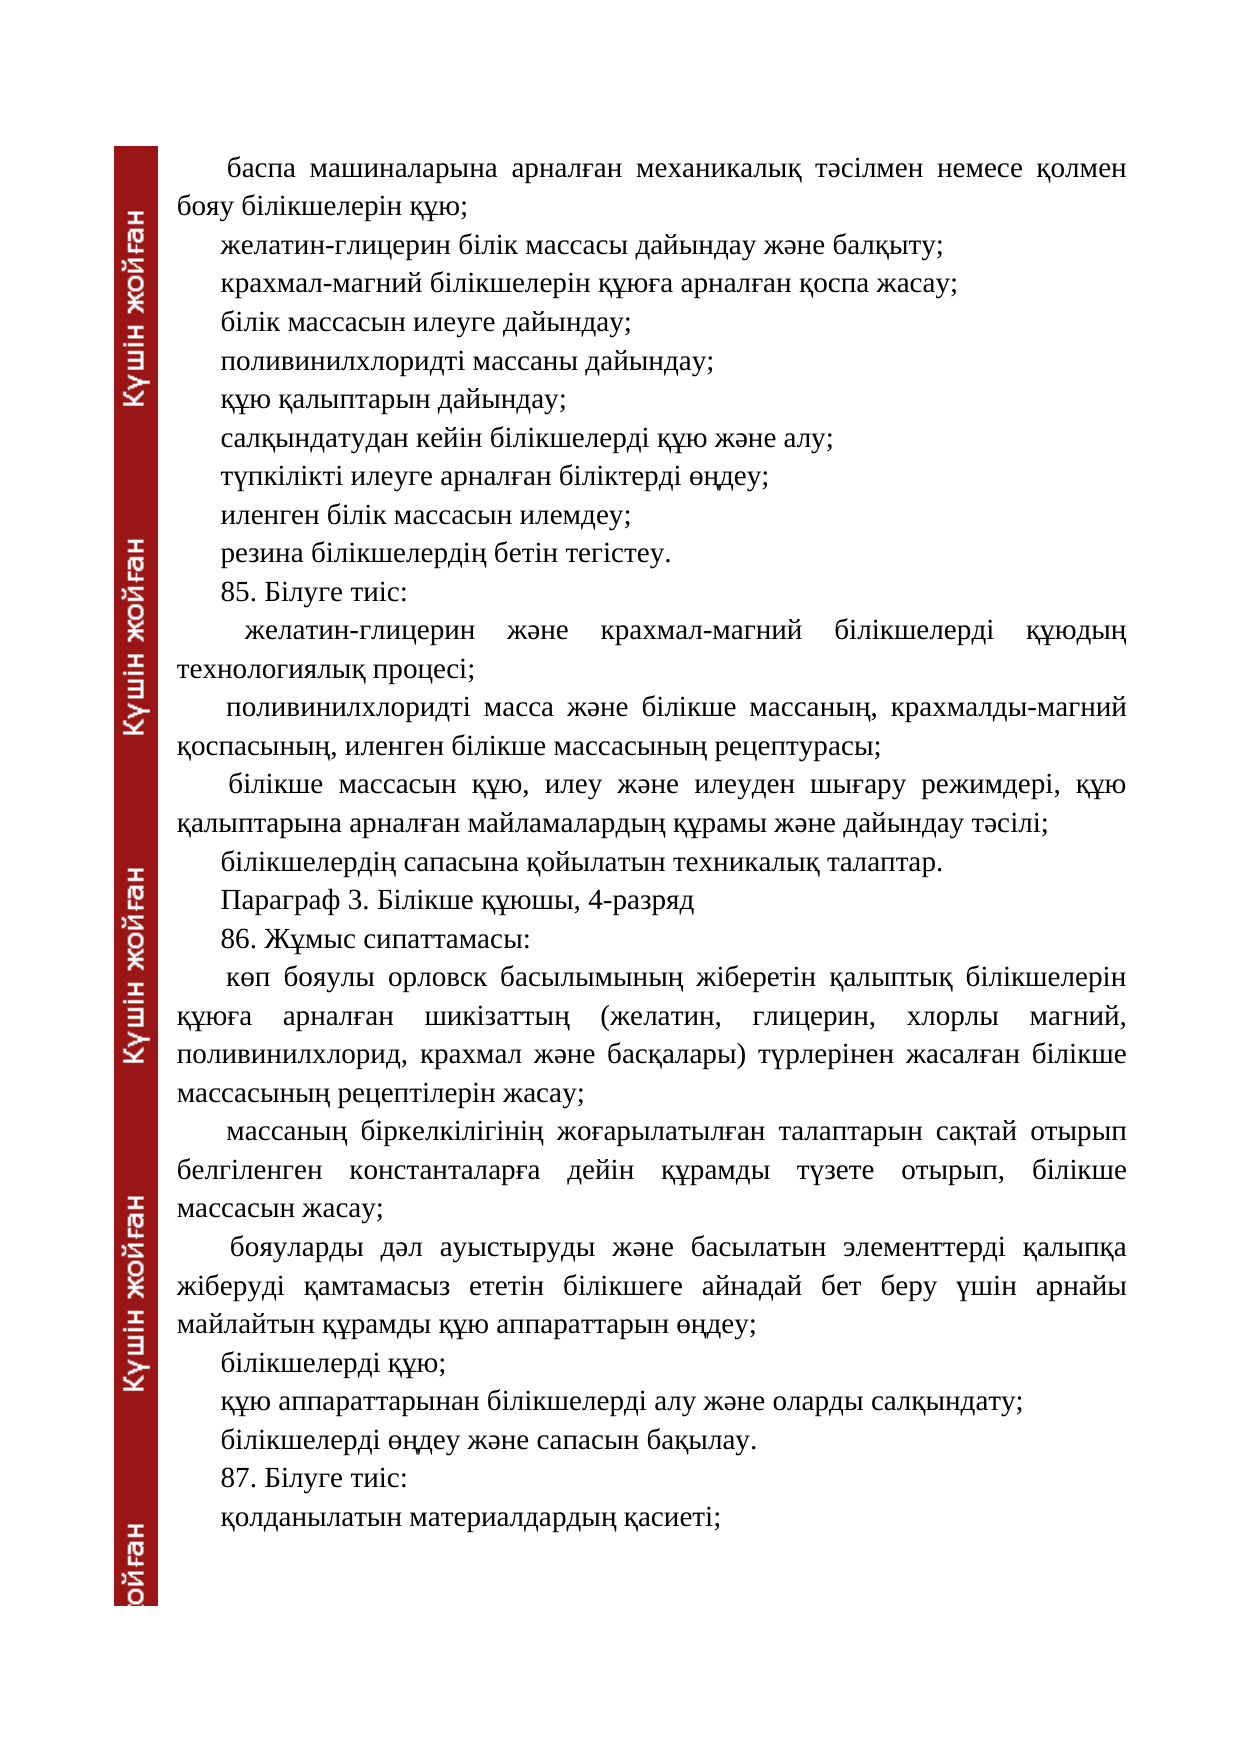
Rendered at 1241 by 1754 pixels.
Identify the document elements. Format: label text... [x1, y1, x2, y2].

text поливинилхлоридті массаны дайындау; [112, 343, 1128, 376]
text білікше массасын құю, илеу және илеуден шығару режимдері, құю қалыптарына арналған майламалардың құрамы және дайындау тәсілі; [112, 767, 1128, 839]
text 87. Білуге тиіс: [112, 1460, 1128, 1494]
text Параграф 3. Білікше құюшы, 4-разряд [112, 882, 1128, 916]
picture [114, 1455, 158, 1460]
picture [114, 338, 158, 343]
text 85. Білуге тиіс: [112, 574, 1128, 607]
picture [114, 1340, 158, 1345]
picture [114, 839, 158, 844]
text крахмал-магний білікшелерін құюға арналған қоспа жасау; [112, 266, 1128, 299]
text түпкілікті илеуге арналған біліктерді өңдеу; [112, 458, 1128, 492]
text білікшелерді өңдеу және сапасын бақылау. [112, 1422, 1128, 1455]
picture [114, 1108, 158, 1113]
picture [114, 376, 158, 381]
picture [114, 261, 158, 266]
picture [114, 146, 158, 150]
text 86. Жұмыс сипаттамасы: [112, 921, 1128, 954]
picture [114, 1532, 158, 1606]
picture [114, 415, 158, 420]
text бояуларды дәл ауыстыруды және басылатын элементтерді қалыпқа жіберуді қамтамасыз ететін білікшеге айнадай бет беру үшін арнайы майлайтын құрамды құю аппараттарын өңдеу; [112, 1229, 1128, 1340]
text құю қалыптарын дайындау; [112, 381, 1128, 415]
text көп бояулы орловск басылымының жіберетін қалыптық білікшелерін құюға арналған шикізаттың (желатин, глицерин, хлорлы магний, поливинилхлорид, крахмал және басқалары) түрлерінен жасалған білікше массасының рецептілерін жасау; [112, 959, 1128, 1108]
picture [114, 607, 158, 612]
picture [114, 222, 158, 227]
picture [114, 453, 158, 458]
picture [114, 1224, 158, 1229]
picture [114, 569, 158, 574]
picture [114, 916, 158, 921]
text желатин-глицерин білік массасы дайындау және балқыту; [112, 227, 1128, 261]
picture [114, 492, 158, 497]
text резина білікшелердің бетін тегістеу. [112, 535, 1128, 569]
picture [114, 877, 158, 882]
text құю аппараттарынан білікшелерді алу және оларды салқындату; [112, 1383, 1128, 1417]
text баспа машиналарына арналған механикалық тәсілмен немесе қолмен бояу білікшелерін құю; [112, 150, 1128, 222]
text иленген білік массасын илемдеу; [112, 497, 1128, 530]
text білікшелерді құю; [112, 1345, 1128, 1378]
picture [114, 1417, 158, 1422]
picture [114, 299, 158, 304]
picture [114, 762, 158, 767]
picture [114, 684, 158, 689]
text білікшелердің сапасына қойылатын техникалық талаптар. [112, 844, 1128, 877]
text желатин-глицерин және крахмал-магний білікшелерді құюдың технологиялық процесі; [112, 612, 1128, 684]
picture [114, 530, 158, 535]
text массаның біркелкілігінің жоғарылатылған талаптарын сақтай отырып белгіленген константаларға дейін құрамды түзете отырып, білікше массасын жасау; [112, 1113, 1128, 1224]
text қолданылатын материалдардың қасиеті; [112, 1499, 1128, 1532]
picture [114, 954, 158, 959]
picture [114, 1494, 158, 1499]
text білік массасын илеуге дайындау; [112, 304, 1128, 338]
text поливинилхлоридті масса және білікше массаның, крахмалды-магний қоспасының, иленген білікше массасының рецептурасы; [112, 689, 1128, 762]
picture [114, 1378, 158, 1383]
text салқындатудан кейін білікшелерді құю және алу; [112, 420, 1128, 453]
